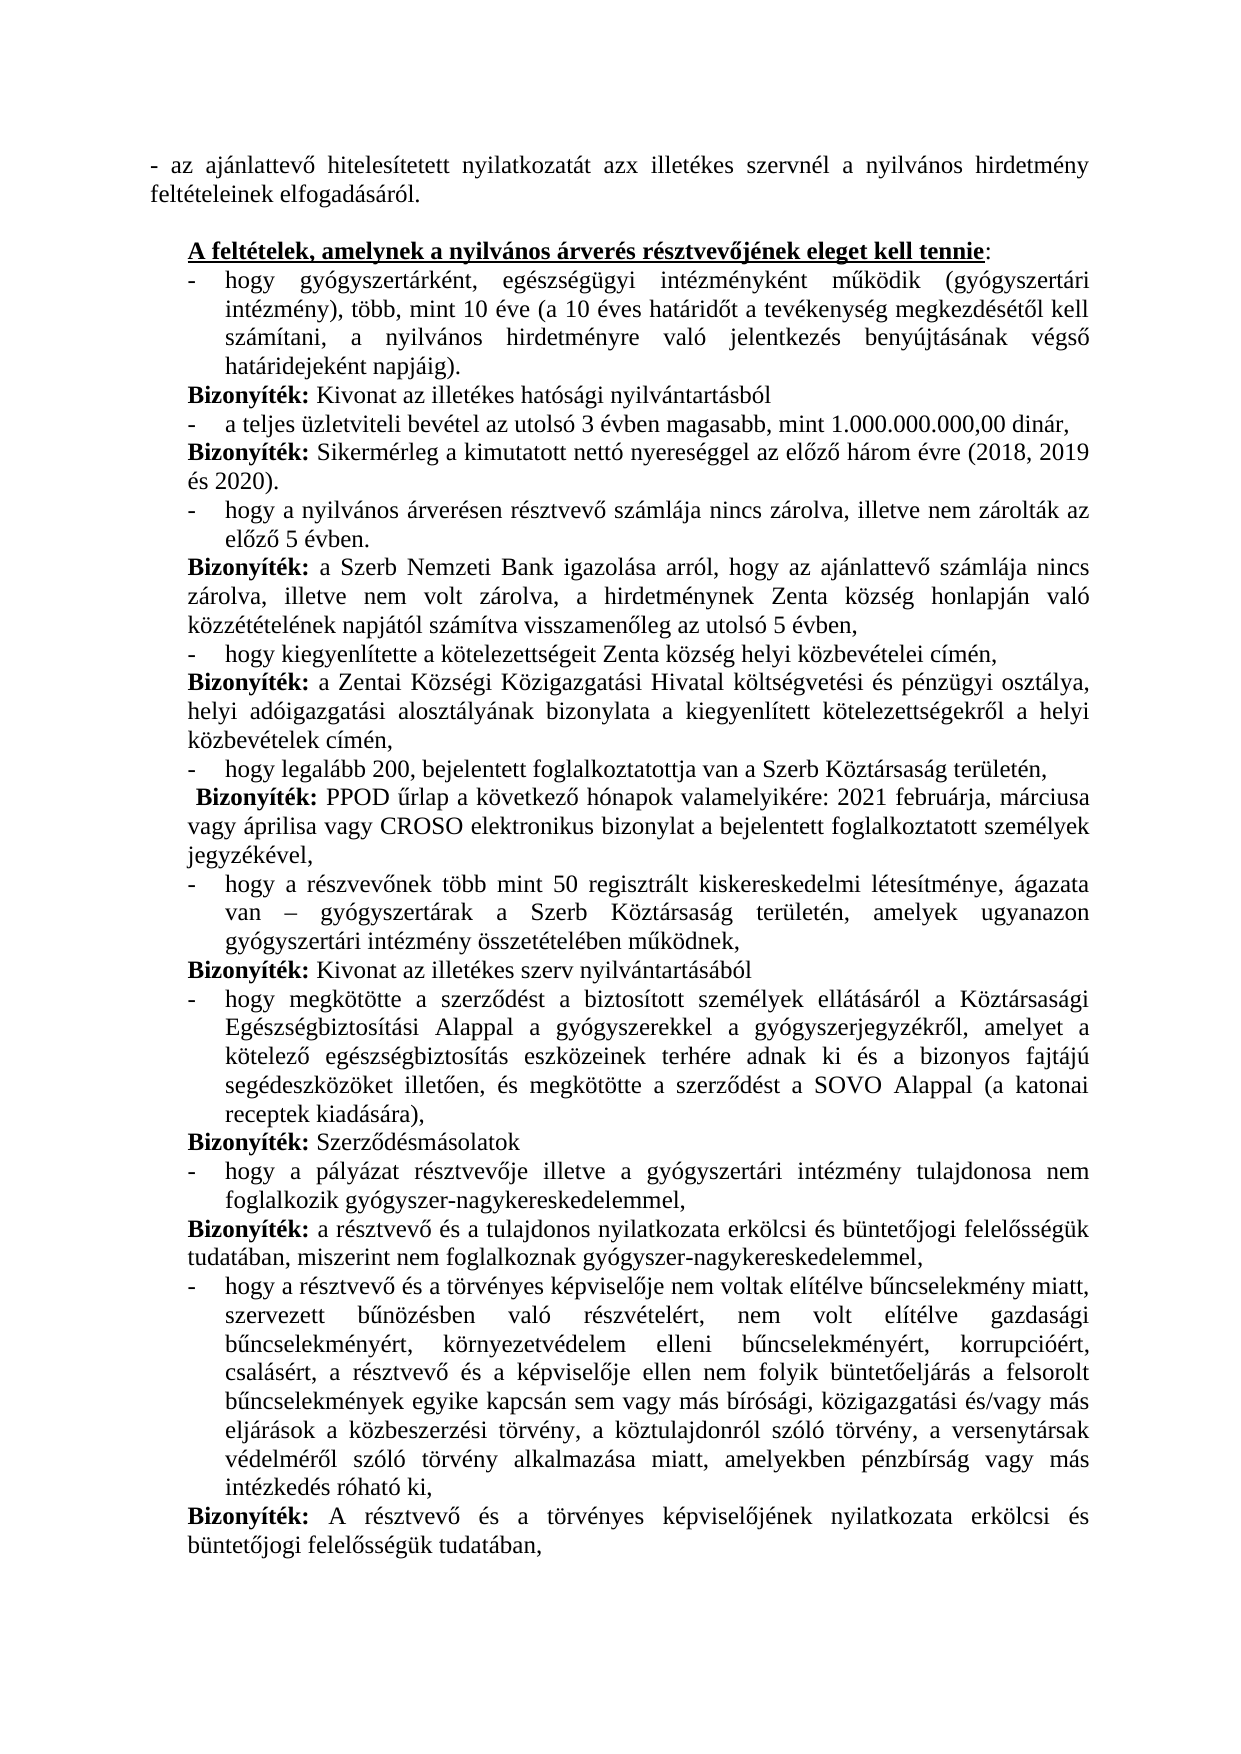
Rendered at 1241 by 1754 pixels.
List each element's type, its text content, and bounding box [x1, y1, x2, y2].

list Bizonyíték: PPOD űrlap a következő hónapok valamelyikére: 2021 februárja, márciusa vagy áprilisa vagy CROSO elektronikus bizonylat a bejelentett foglalkoztatott személyek jegyzékével, [187, 782, 1090, 869]
list Bizonyíték: a Zentai Községi Közigazgatási Hivatal költségvetési és pénzügyi osztálya, helyi adóigazgatási alosztályának bizonylata a kiegyenlített kötelezettségekről a helyi közbevételek címén, [187, 667, 1090, 754]
list Bizonyíték: a résztvevő és a tulajdonos nyilatkozata erkölcsi és büntetőjogi felelősségük tudatában, miszerint nem foglalkoznak gyógyszer-nagykereskedelemmel, [187, 1214, 1090, 1271]
text A feltételek, amelynek a nyilvános árverés résztvevőjének eleget kell tennie: [150, 236, 1090, 265]
list hogy gyógyszertárként, egészségügyi intézményként működik (gyógyszertári intézmény), több, mint 10 éve (a 10 éves határidőt a tevékenység megkezdésétől kell számítani, a nyilvános hirdetményre való jelentkezés benyújtásának végső határidejeként napjáig). [187, 265, 1090, 380]
text - az ajánlattevő hitelesítetett nyilatkozatát azx illetékes szervnél a nyilvános hirdetmény feltételeinek elfogadásáról. [150, 150, 1090, 207]
list hogy a nyilvános árverésen résztvevő számlája nincs zárolva, illetve nem zárolták az előző 5 évben. [187, 495, 1090, 552]
list hogy kiegyenlítette a kötelezettségeit Zenta község helyi közbevételei címén, [187, 639, 1090, 667]
list Bizonyíték: Kivonat az illetékes szerv nyilvántartásából [187, 955, 1090, 984]
list Bizonyíték: Sikermérleg a kimutatott nettó nyereséggel az előző három évre (2018, 2019 és 2020). [187, 437, 1090, 495]
list hogy megkötötte a szerződést a biztosított személyek ellátásáról a Köztársasági Egészségbiztosítási Alappal a gyógyszerekkel a gyógyszerjegyzékről, amelyet a kötelező egészségbiztosítás eszközeinek terhére adnak ki és a bizonyos fajtájú segédeszközöket illetően, és megkötötte a szerződést a SOVO Alappal (a katonai receptek kiadására), [187, 984, 1090, 1127]
list hogy a részvevőnek több mint 50 regisztrált kiskereskedelmi létesítménye, ágazata van – gyógyszertárak a Szerb Köztársaság területén, amelyek ugyanazon gyógyszertári intézmény összetételében működnek, [187, 869, 1090, 955]
list hogy a pályázat résztvevője illetve a gyógyszertári intézmény tulajdonosa nem foglalkozik gyógyszer-nagykereskedelemmel, [187, 1156, 1090, 1214]
list hogy legalább 200, bejelentett foglalkoztatottja van a Szerb Köztársaság területén, [187, 754, 1090, 782]
list Bizonyíték: Szerződésmásolatok [187, 1127, 1090, 1156]
list hogy a résztvevő és a törvényes képviselője nem voltak elítélve bűncselekmény miatt, szervezett bűnözésben való részvételért, nem volt elítélve gazdasági bűncselekményért, környezetvédelem elleni bűncselekményért, korrupcióért, csalásért, a résztvevő és a képviselője ellen nem folyik büntetőeljárás a felsorolt bűncselekmények egyike kapcsán sem vagy más bírósági, közigazgatási és/vagy más eljárások a közbeszerzési törvény, a köztulajdonról szóló törvény, a versenytársak védelméről szóló törvény alkalmazása miatt, amelyekben pénzbírság vagy más intézkedés róható ki, [187, 1271, 1090, 1501]
text Bizonyíték: Kivonat az illetékes hatósági nyilvántartásból [187, 380, 1090, 409]
list Bizonyíték: a Szerb Nemzeti Bank igazolása arról, hogy az ajánlattevő számlája nincs zárolva, illetve nem volt zárolva, a hirdetménynek Zenta község honlapján való közzétételének napjától számítva visszamenőleg az utolsó 5 évben, [187, 552, 1090, 639]
list a teljes üzletviteli bevétel az utolsó 3 évben magasabb, mint 1.000.000.000,00 dinár, [187, 409, 1090, 437]
list Bizonyíték: A résztvevő és a törvényes képviselőjének nyilatkozata erkölcsi és büntetőjogi felelősségük tudatában, [187, 1501, 1090, 1559]
